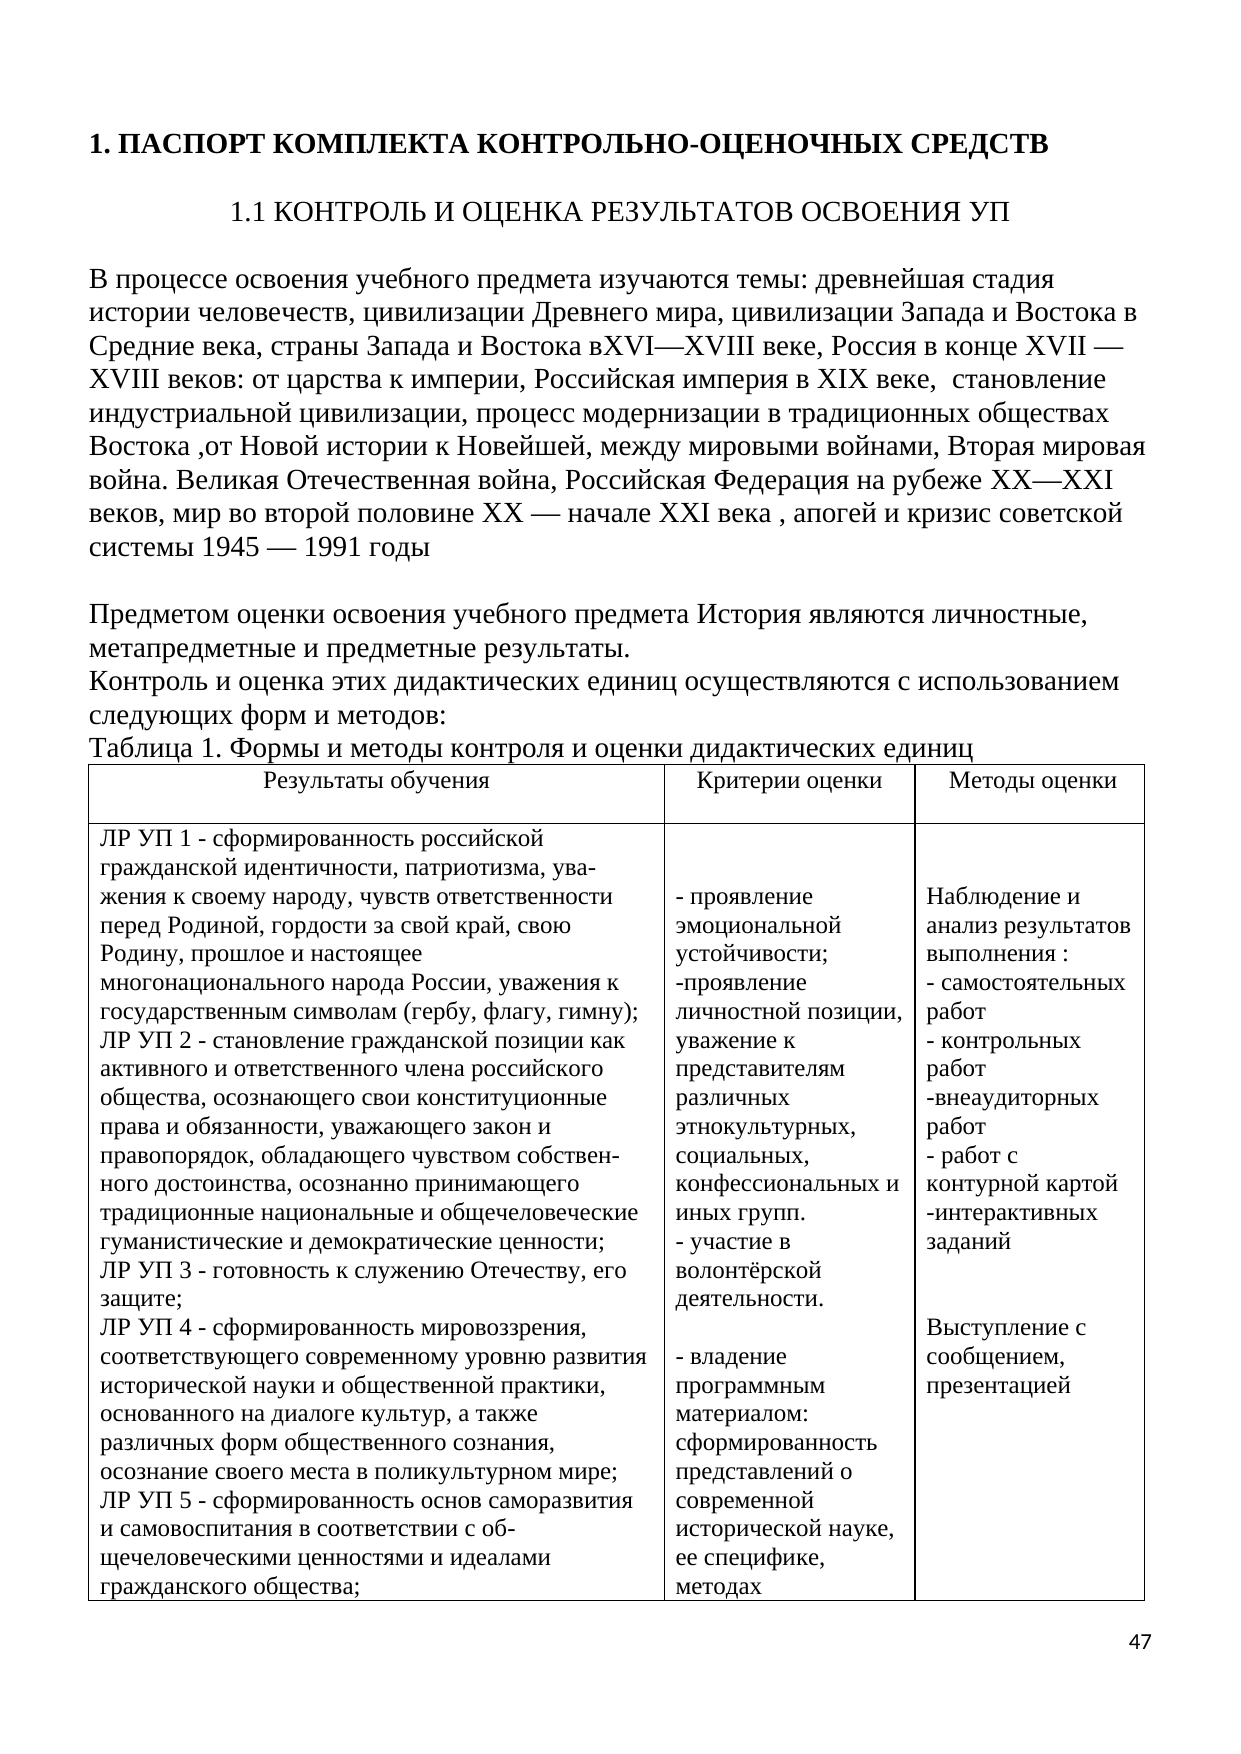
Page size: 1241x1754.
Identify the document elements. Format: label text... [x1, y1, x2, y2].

table_header Результаты обучения [89, 765, 664, 822]
text Контроль и оценка этих дидактических единиц осуществляются с использованием следующих форм и методов: [89, 663, 1152, 730]
table_header Методы оценки [916, 765, 1144, 822]
list КОНТРОЛЬ И ОЦЕНКА РЕЗУЛЬТАТОВ ОСВОЕНИЯ УП [89, 194, 1152, 227]
text Таблица 1. Формы и методы контроля и оценки дидактических единиц [89, 730, 1152, 764]
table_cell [916, 824, 1144, 1600]
table_header Критерии оценки [665, 765, 914, 822]
text В процессе освоения учебного предмета изучаются темы: древнейшая стадия истории человечеств, цивилизации Древнего мира, цивилизации Запада и Востока в Средние века, страны Запада и Востока вXVI—XVIII веке, Россия в конце XVII — XVIII веков: от царства к империи, Российская империя в XIX веке, становление индустриальной цивилизации, процесс модернизации в традиционных обществах Востока ,от Новой истории к Новейшей, между мировыми войнами, Вторая мировая война. Великая Отечественная война, Российская Федерация на рубеже XX—XXI веков, мир во второй половине XX — начале XXI века , апогей и кризис советской системы 1945 — 1991 годы [89, 261, 1152, 563]
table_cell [89, 824, 664, 1600]
text Предметом оценки освоения учебного предмета История являются личностные, метапредметные и предметные результаты. [89, 596, 1152, 663]
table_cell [665, 824, 914, 1600]
text 1. ПАСПОРТ КОМПЛЕКТА КОНТРОЛЬНО-ОЦЕНОЧНЫХ СРЕДСТВ [89, 127, 1152, 160]
